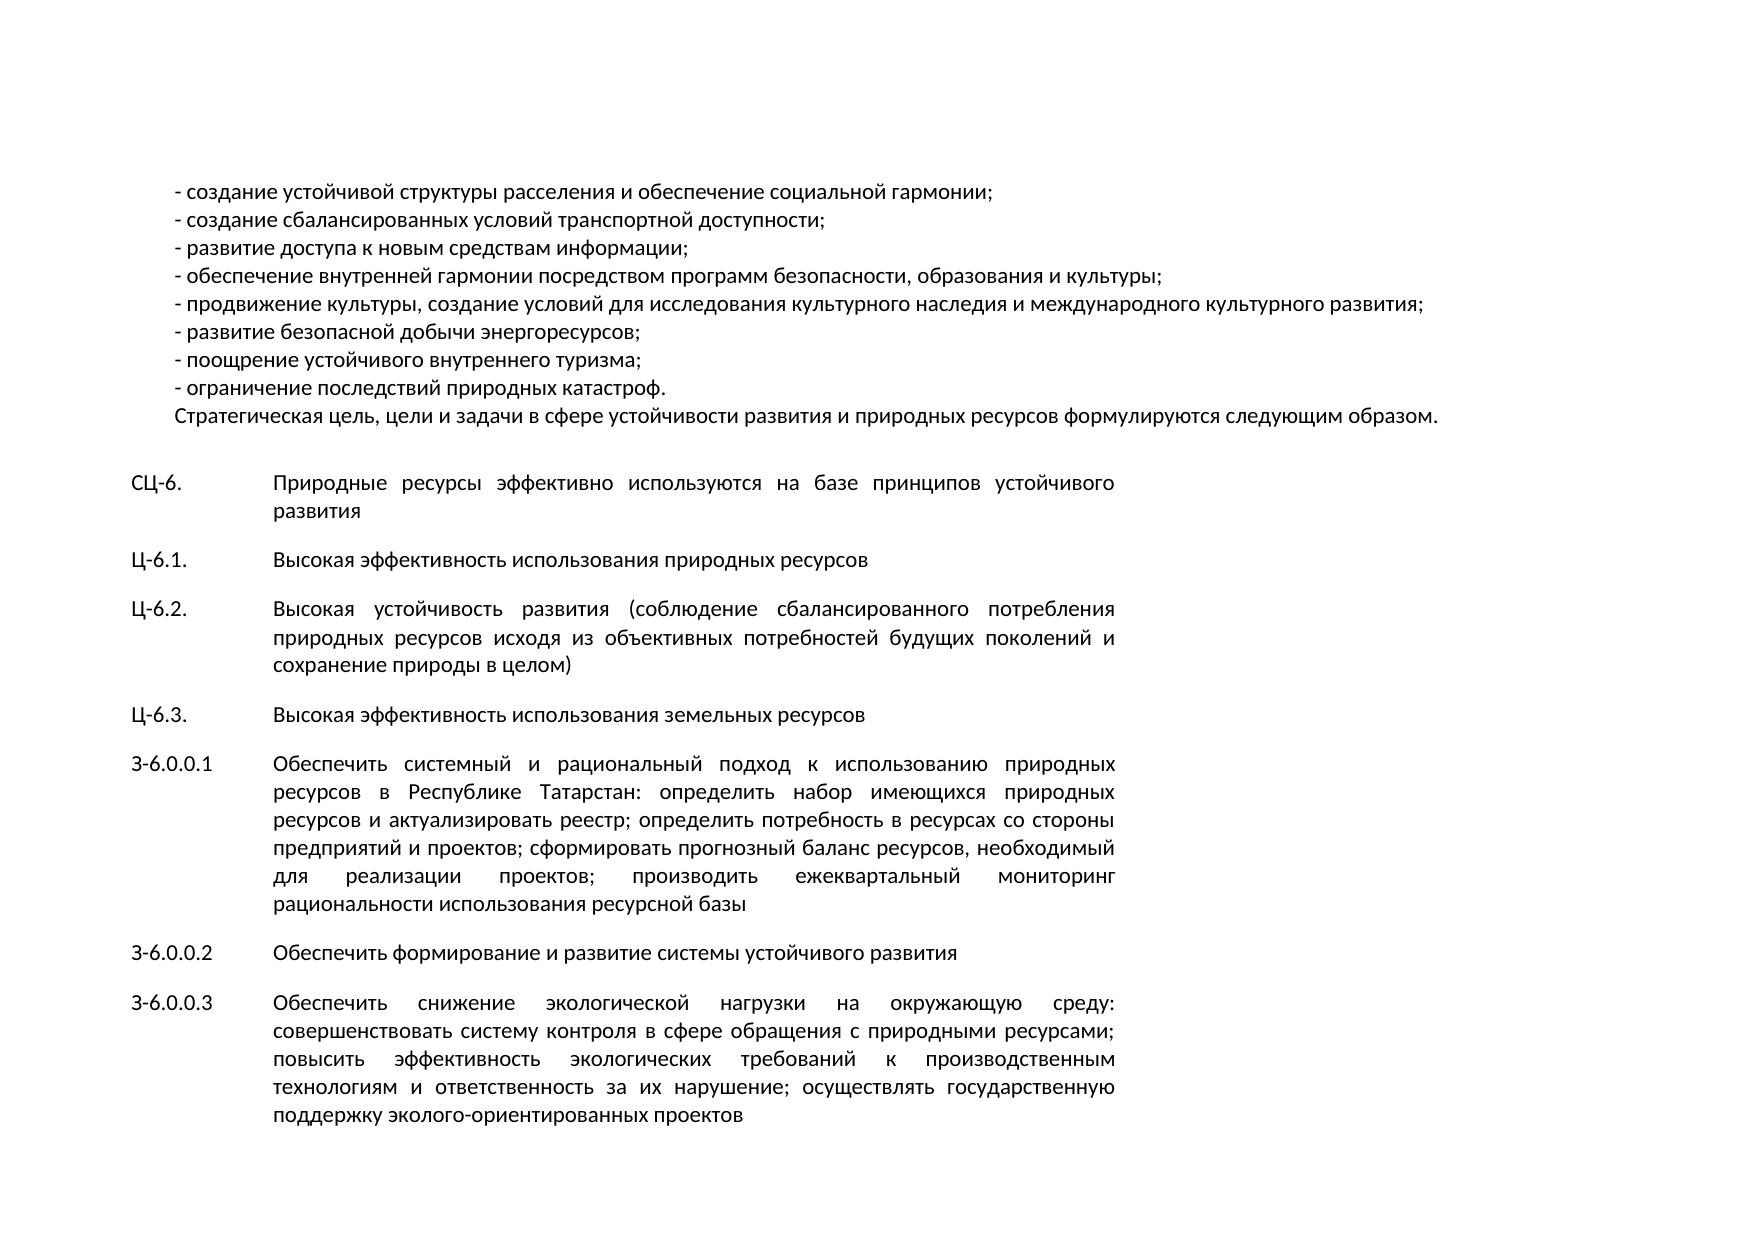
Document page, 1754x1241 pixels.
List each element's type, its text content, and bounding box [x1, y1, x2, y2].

text Стратегическая цель, цели и задачи в сфере устойчивости развития и природных ресурсов формулируются следующим образом. [118, 401, 1636, 429]
text - создание устойчивой структуры расселения и обеспечение социальной гармонии; [118, 177, 1636, 205]
text - развитие безопасной добычи энергоресурсов; [118, 317, 1636, 345]
text - ограничение последствий природных катастроф. [118, 373, 1636, 401]
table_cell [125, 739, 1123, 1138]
text - обеспечение внутренней гармонии посредством программ безопасности, образования и культуры; [118, 261, 1636, 289]
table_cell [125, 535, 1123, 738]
text - поощрение устойчивого внутреннего туризма; [118, 345, 1636, 373]
text - продвижение культуры, создание условий для исследования культурного наследия и международного культурного развития; [118, 289, 1636, 317]
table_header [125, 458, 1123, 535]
text - создание сбалансированных условий транспортной доступности; [118, 205, 1636, 233]
text - развитие доступа к новым средствам информации; [118, 233, 1636, 261]
